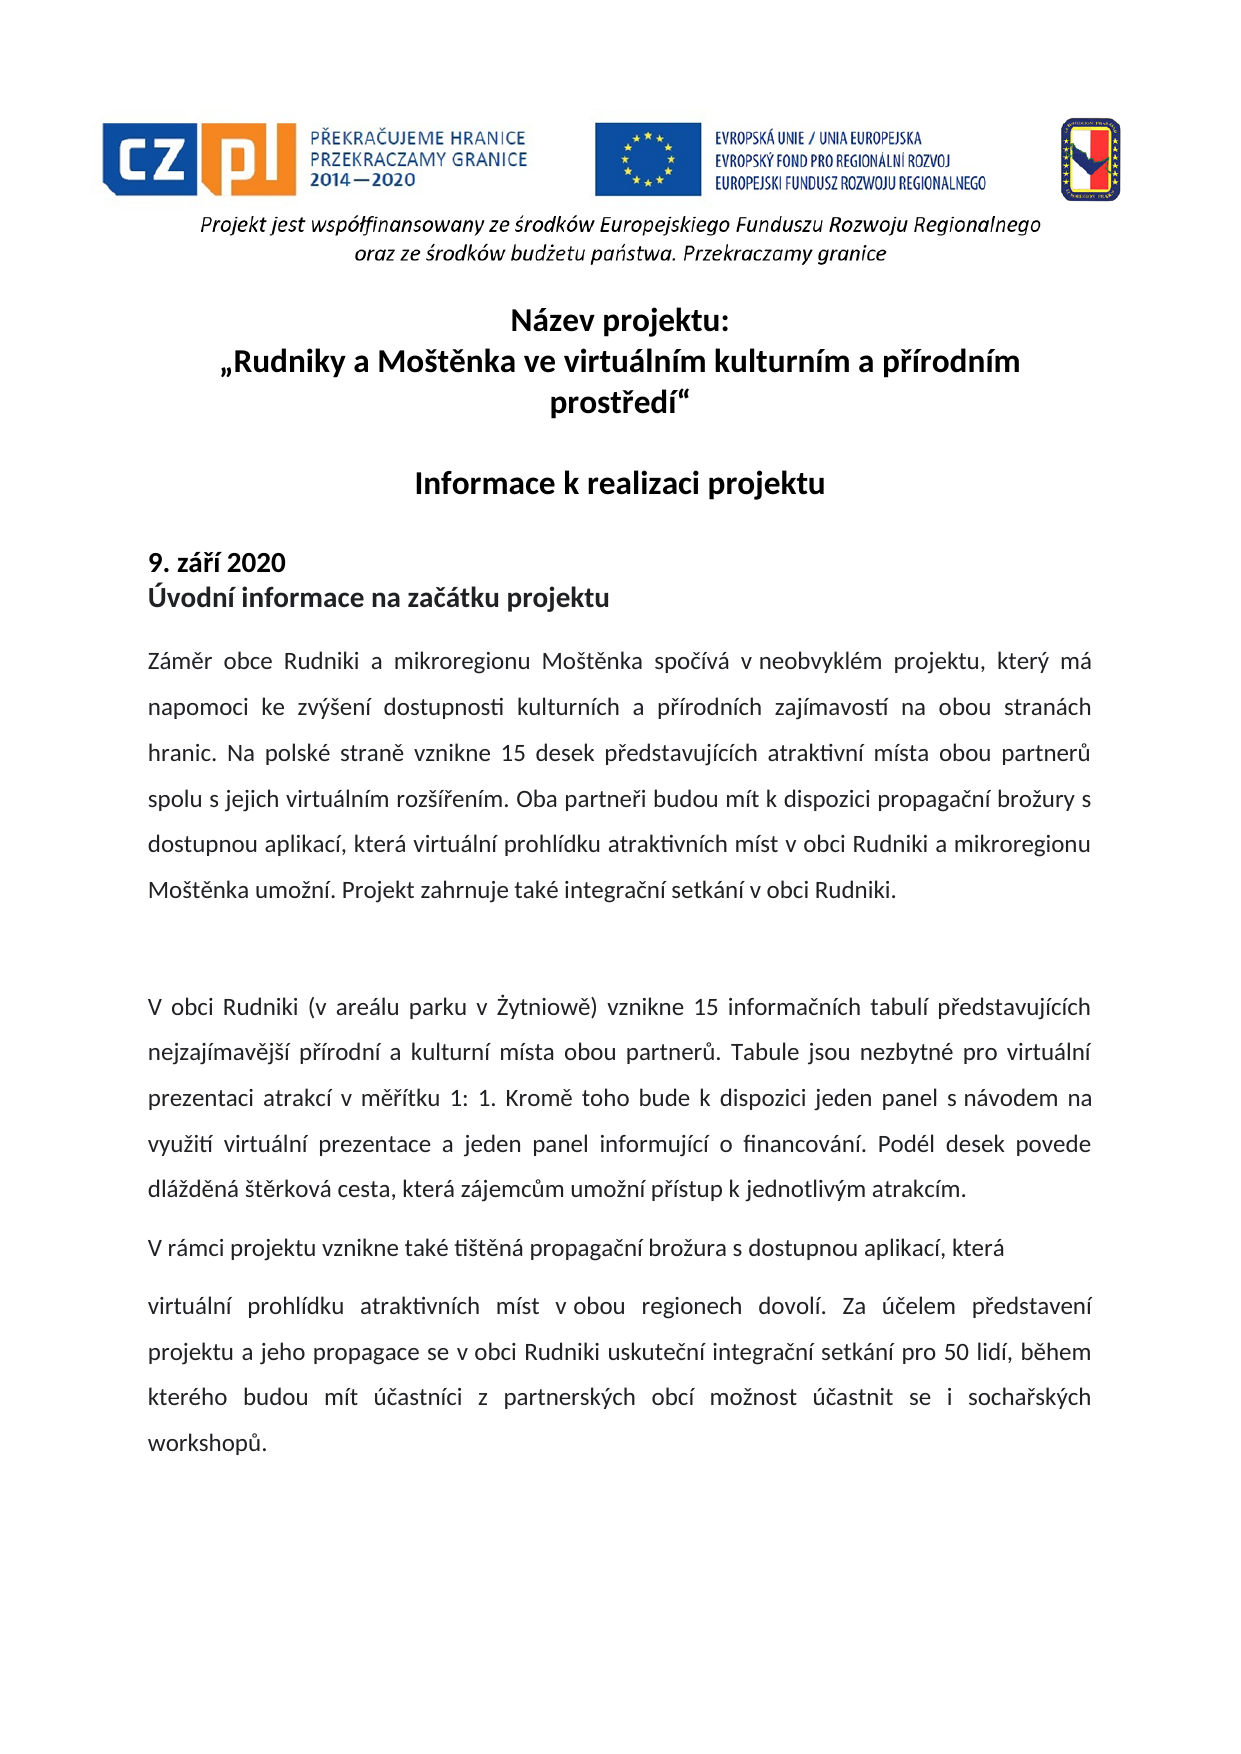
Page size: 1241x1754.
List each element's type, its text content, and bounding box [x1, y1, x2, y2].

text V rámci projektu vznikne také tištěná propagační brožura s dostupnou aplikací, která [148, 1232, 1093, 1262]
text 9. září 2020 [148, 544, 1093, 579]
text virtuální prohlídku atraktivních míst v obou regionech dovolí. Za účelem představení projektu a jeho propagace se v obci Rudniki uskuteční integrační setkání pro 50 lidí, během kterého budou mít účastníci z partnerských obcí možnost účastnit se i sochařských workshopů. [148, 1290, 1093, 1458]
text Informace k realizaci projektu [148, 462, 1093, 503]
text V obci Rudniki (v areálu parku v Żytniowě) vznikne 15 informačních tabulí představujících nejzajímavější přírodní a kulturní místa obou partnerů. Tabule jsou nezbytné pro virtuální prezentaci atrakcí v měřítku 1: 1. Kromě toho bude k dispozici jeden panel s návodem na využití virtuální prezentace a jeden panel informující o financování. Podél desek povede dlážděná štěrková cesta, která zájemcům umožní přístup k jednotlivým atrakcím. [148, 991, 1093, 1204]
text „Rudniky a Moštěnka ve virtuálním kulturním a přírodním prostředí“ [148, 340, 1093, 422]
picture [88, 98, 1134, 269]
text Záměr obce Rudniki a mikroregionu Moštěnka spočívá v neobvyklém projektu, který má napomoci ke zvýšení dostupnosti kulturních a přírodních zajímavostí na obou stranách hranic. Na polské straně vznikne 15 desek představujících atraktivní místa obou partnerů spolu s jejich virtuálním rozšířením. Oba partneři budou mít k dispozici propagační brožury s dostupnou aplikací, která virtuální prohlídku atraktivních míst v obci Rudniki a mikroregionu Moštěnka umožní. Projekt zahrnuje také integrační setkání v obci Rudniki. [148, 646, 1093, 905]
text Úvodní informace na začátku projektu [148, 579, 1093, 615]
text Název projektu: [148, 299, 1093, 340]
